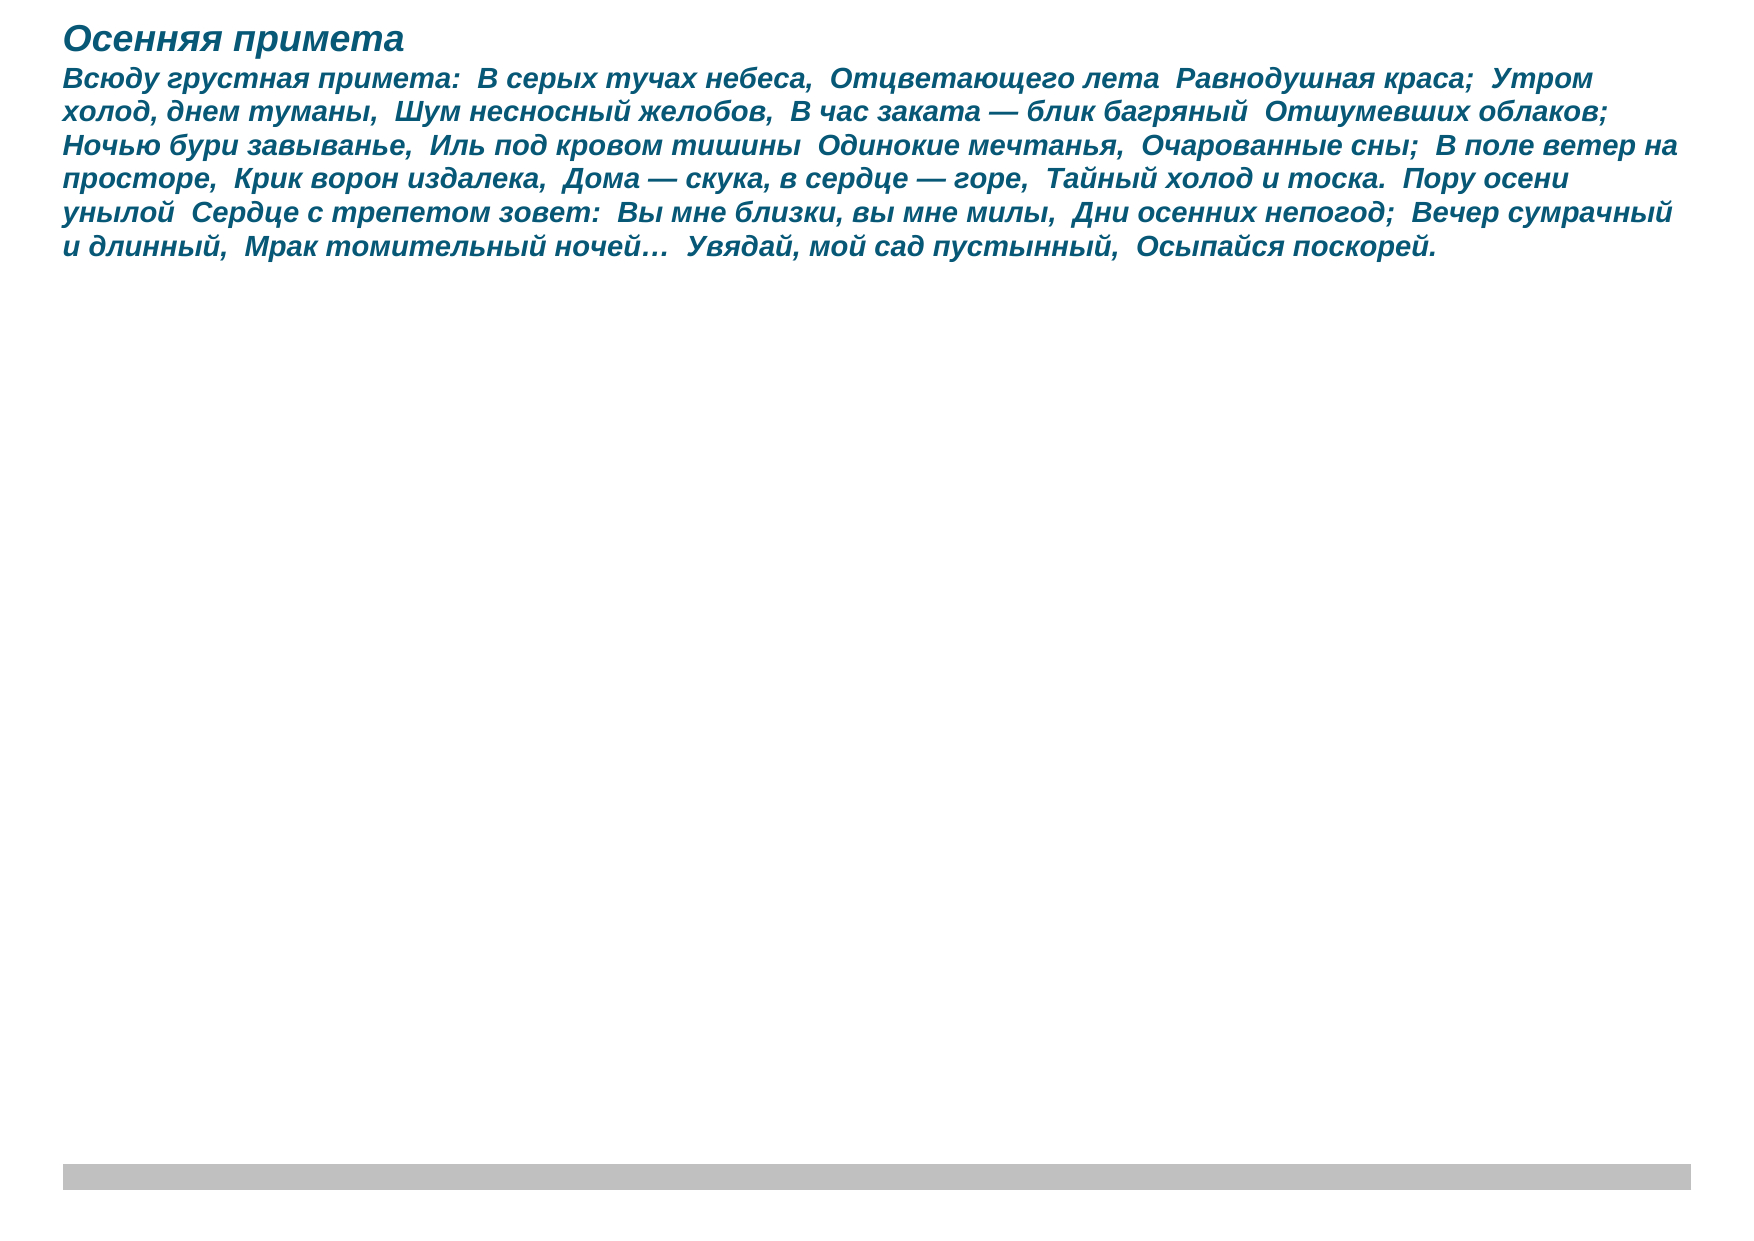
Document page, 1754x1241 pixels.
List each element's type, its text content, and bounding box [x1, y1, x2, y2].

subtitle Осенняя примета [62, 17, 1691, 60]
text Всюду грустная примета: [62, 61, 1691, 262]
